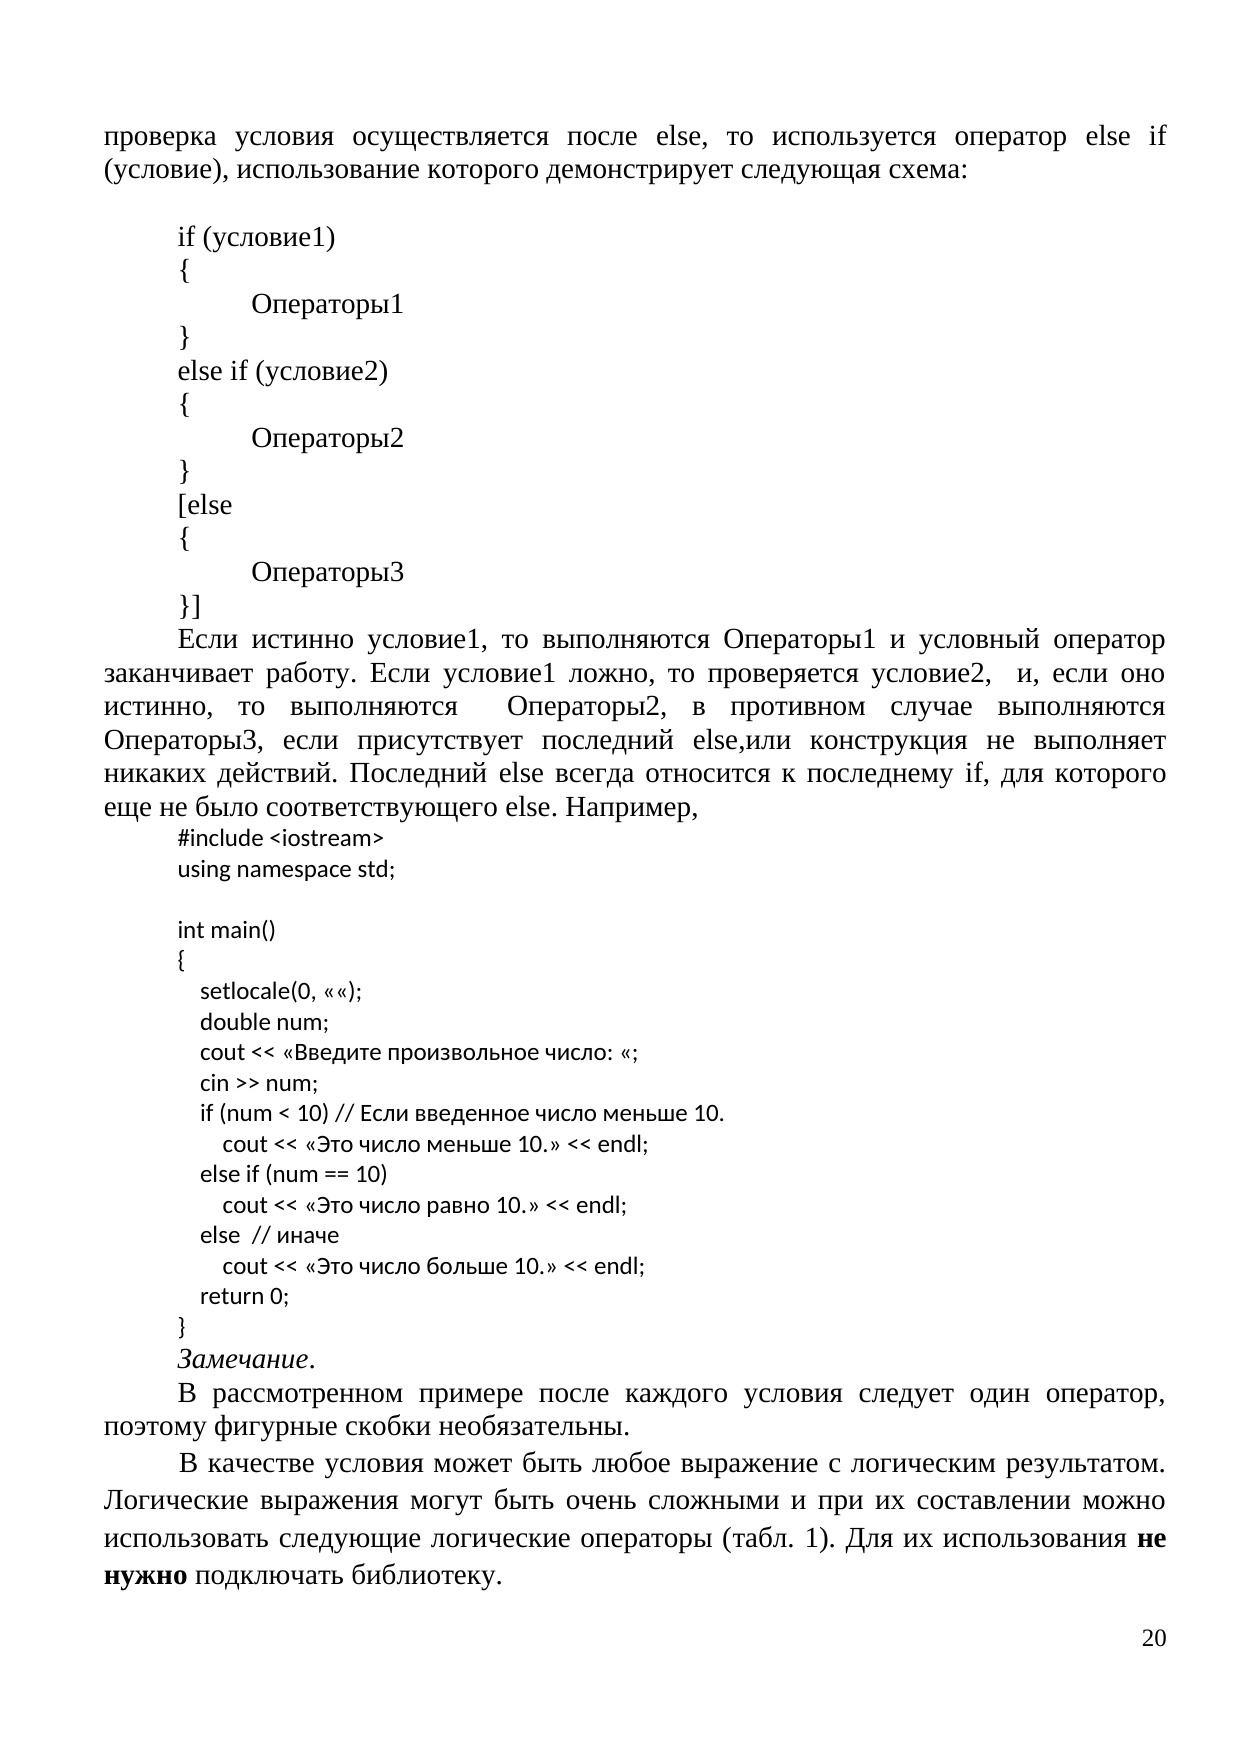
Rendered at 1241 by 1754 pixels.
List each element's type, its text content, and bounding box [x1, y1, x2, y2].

text #include <iostream> [103, 822, 1167, 853]
text else if (num == 10) [103, 1158, 1167, 1189]
text { [103, 386, 1167, 420]
text else if (условие2) [103, 353, 1167, 386]
text } [103, 453, 1167, 487]
text } [103, 1311, 1167, 1341]
text else // иначе [103, 1219, 1167, 1250]
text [103, 118, 1167, 185]
text { [103, 944, 1167, 975]
text cout << «Введите произвольное число: «; [103, 1036, 1167, 1067]
text Операторы1 [177, 286, 1167, 319]
text { [103, 252, 1167, 286]
text cin >> num; [103, 1067, 1167, 1097]
text return 0; [103, 1280, 1167, 1311]
text cout << «Это число больше 10.» << endl; [103, 1250, 1167, 1280]
text }] [103, 588, 1167, 621]
text { [103, 521, 1167, 554]
text setlocale(0, ««); [103, 975, 1167, 1006]
text int main() [103, 914, 1167, 944]
text [else [103, 487, 1167, 521]
text if (условие1) [103, 219, 1167, 252]
text } [103, 319, 1167, 353]
text В рассмотренном примере после каждого условия следует один оператор, поэтому фигурные скобки необязательны. [103, 1375, 1167, 1442]
text cout << «Это число меньше 10.» << endl; [103, 1128, 1167, 1158]
text Операторы3 [177, 554, 1167, 588]
text cout << «Это число равно 10.» << endl; [103, 1189, 1167, 1219]
text В качестве условия может быть любое выражение с логическим результатом. Логические выражения могут быть очень сложными и при их составлении можно использовать следующие логические операторы (табл. 1). Для их использования не нужно подключать библиотеку. [103, 1442, 1167, 1592]
text Операторы2 [177, 420, 1167, 453]
text Если истинно условие1, то выполняются Операторы1 и условный оператор заканчивает работу. Если условие1 ложно, то проверяется условие2, и, если оно истинно, то выполняются Операторы2, в противном случае выполняются Операторы3, если присутствует последний else,или конструкция не выполняет никаких действий. Последний else всегда относится к последнему if, для которого еще не было соответствующего else. Например, [103, 621, 1167, 822]
text if (num < 10) // Если введенное число меньше 10. [103, 1097, 1167, 1128]
text Замечание. [103, 1341, 1167, 1375]
text using namespace std; [103, 853, 1167, 883]
text double num; [103, 1006, 1167, 1036]
